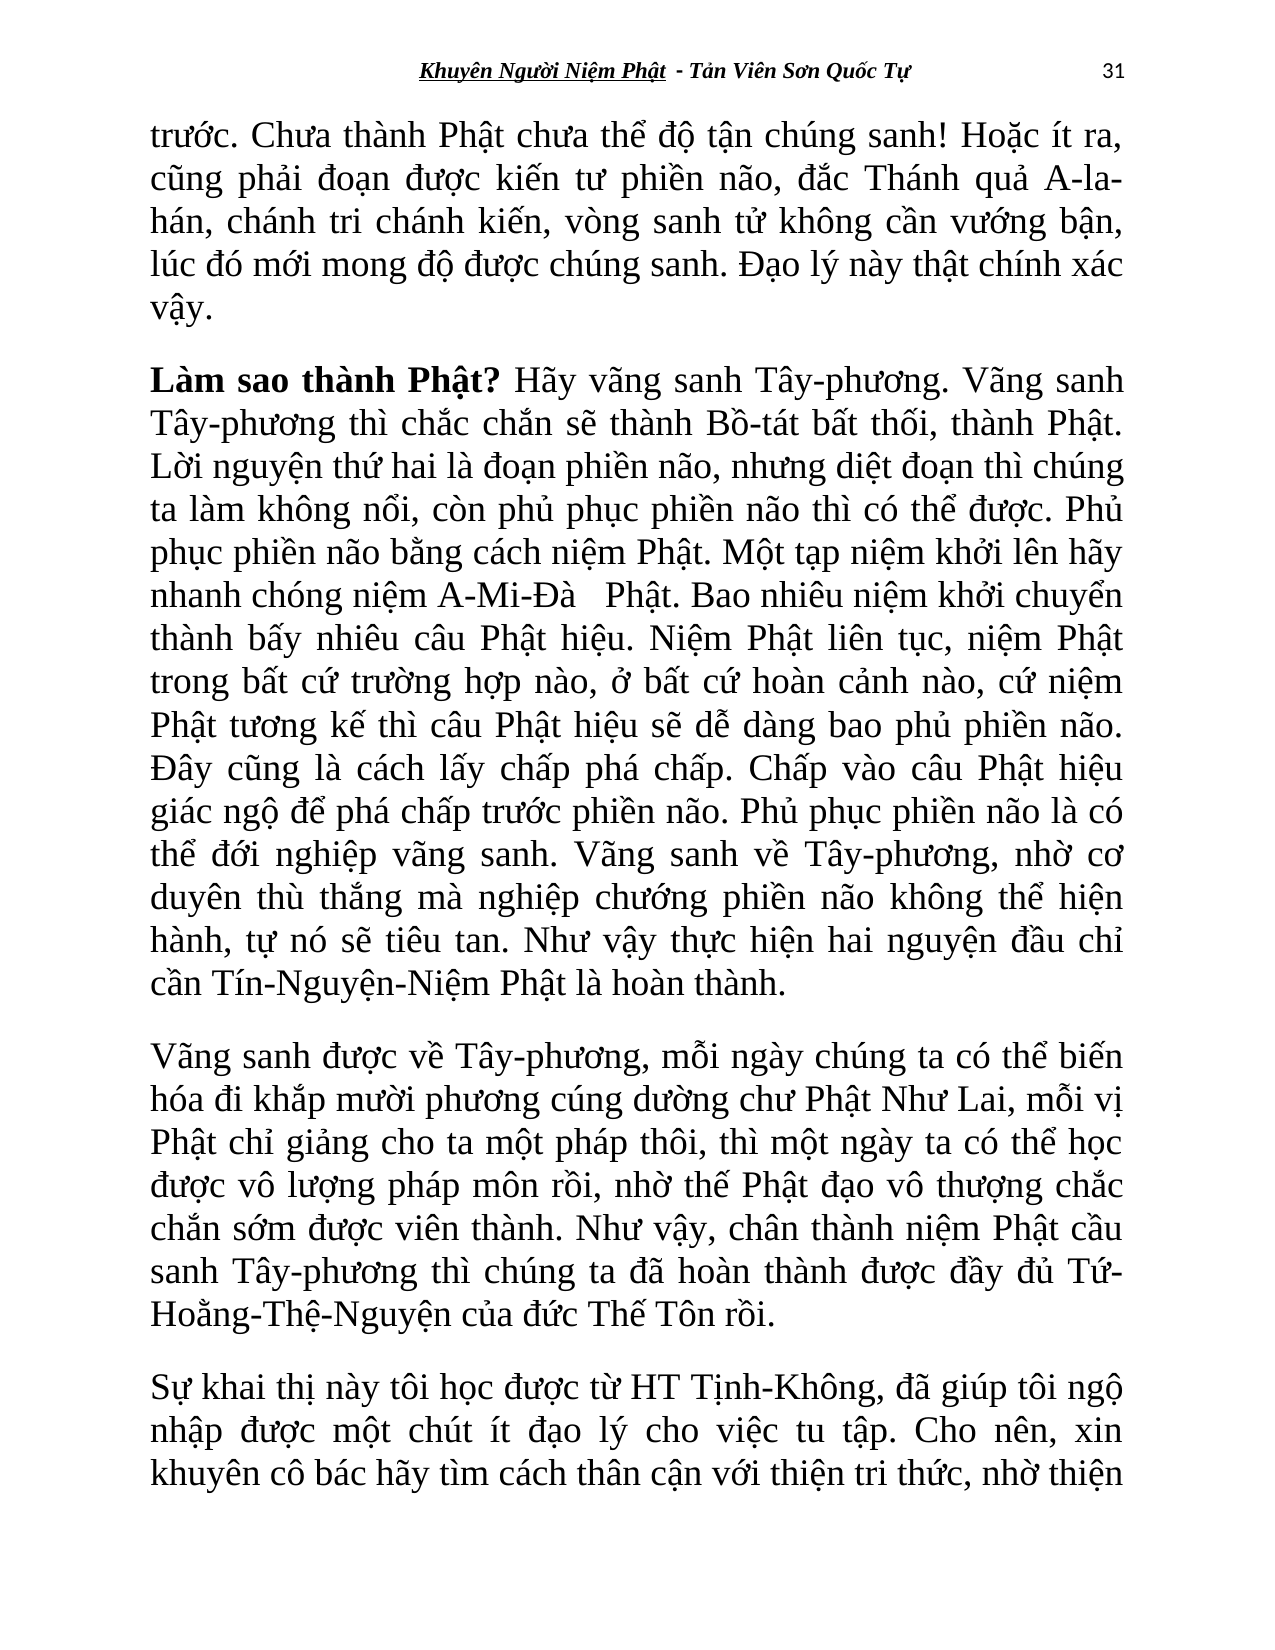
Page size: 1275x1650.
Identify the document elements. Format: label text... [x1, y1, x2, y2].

text Vãng sanh được về Tây-phương, mỗi ngày chúng ta có thể biến hóa đi khắp mười phương cúng dường chư Phật Như Lai, mỗi vị Phật chỉ giảng cho ta một pháp thôi, thì một ngày ta có thể học được vô lượng pháp môn rồi, nhờ thế Phật đạo vô thượng chắc chắn sớm được viên thành. Như vậy, chân thành niệm Phật cầu sanh Tây-phương thì chúng ta đã hoàn thành được đầy đủ Tứ-Hoằng-Thệ-Nguyện của đức Thế Tôn rồi. [150, 1033, 1125, 1335]
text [150, 1364, 1125, 1493]
text Làm sao thành Phật? Hãy vãng sanh Tây-phương. Vãng sanh Tây-phương thì chắc chắn sẽ thành Bồ-tát bất thối, thành Phật. Lời nguyện thứ hai là đoạn phiền não, nhưng diệt đoạn thì chúng ta làm không nổi, còn phủ phục phiền não thì có thể được. Phủ phục phiền não bằng cách niệm Phật. Một tạp niệm khởi lên hãy nhanh chóng niệm A-Mi-Đà Phật. Bao nhiêu niệm khởi chuyển thành bấy nhiêu câu Phật hiệu. Niệm Phật liên tục, niệm Phật trong bất cứ trường hợp nào, ở bất cứ hoàn cảnh nào, cứ niệm Phật tương kế thì câu Phật hiệu sẽ dễ dàng bao phủ phiền não. Đây cũng là cách lấy chấp phá chấp. Chấp vào câu Phật hiệu giác ngộ để phá chấp trước phiền não. Phủ phục phiền não là có thể đới nghiệp vãng sanh. Vãng sanh về Tây-phương, nhờ cơ duyên thù thắng mà nghiệp chướng phiền não không thể hiện hành, tự nó sẽ tiêu tan. Như vậy thực hiện hai nguyện đầu chỉ cần Tín-Nguyện-Niệm Phật là hoàn thành. [150, 357, 1125, 1004]
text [150, 112, 1125, 328]
